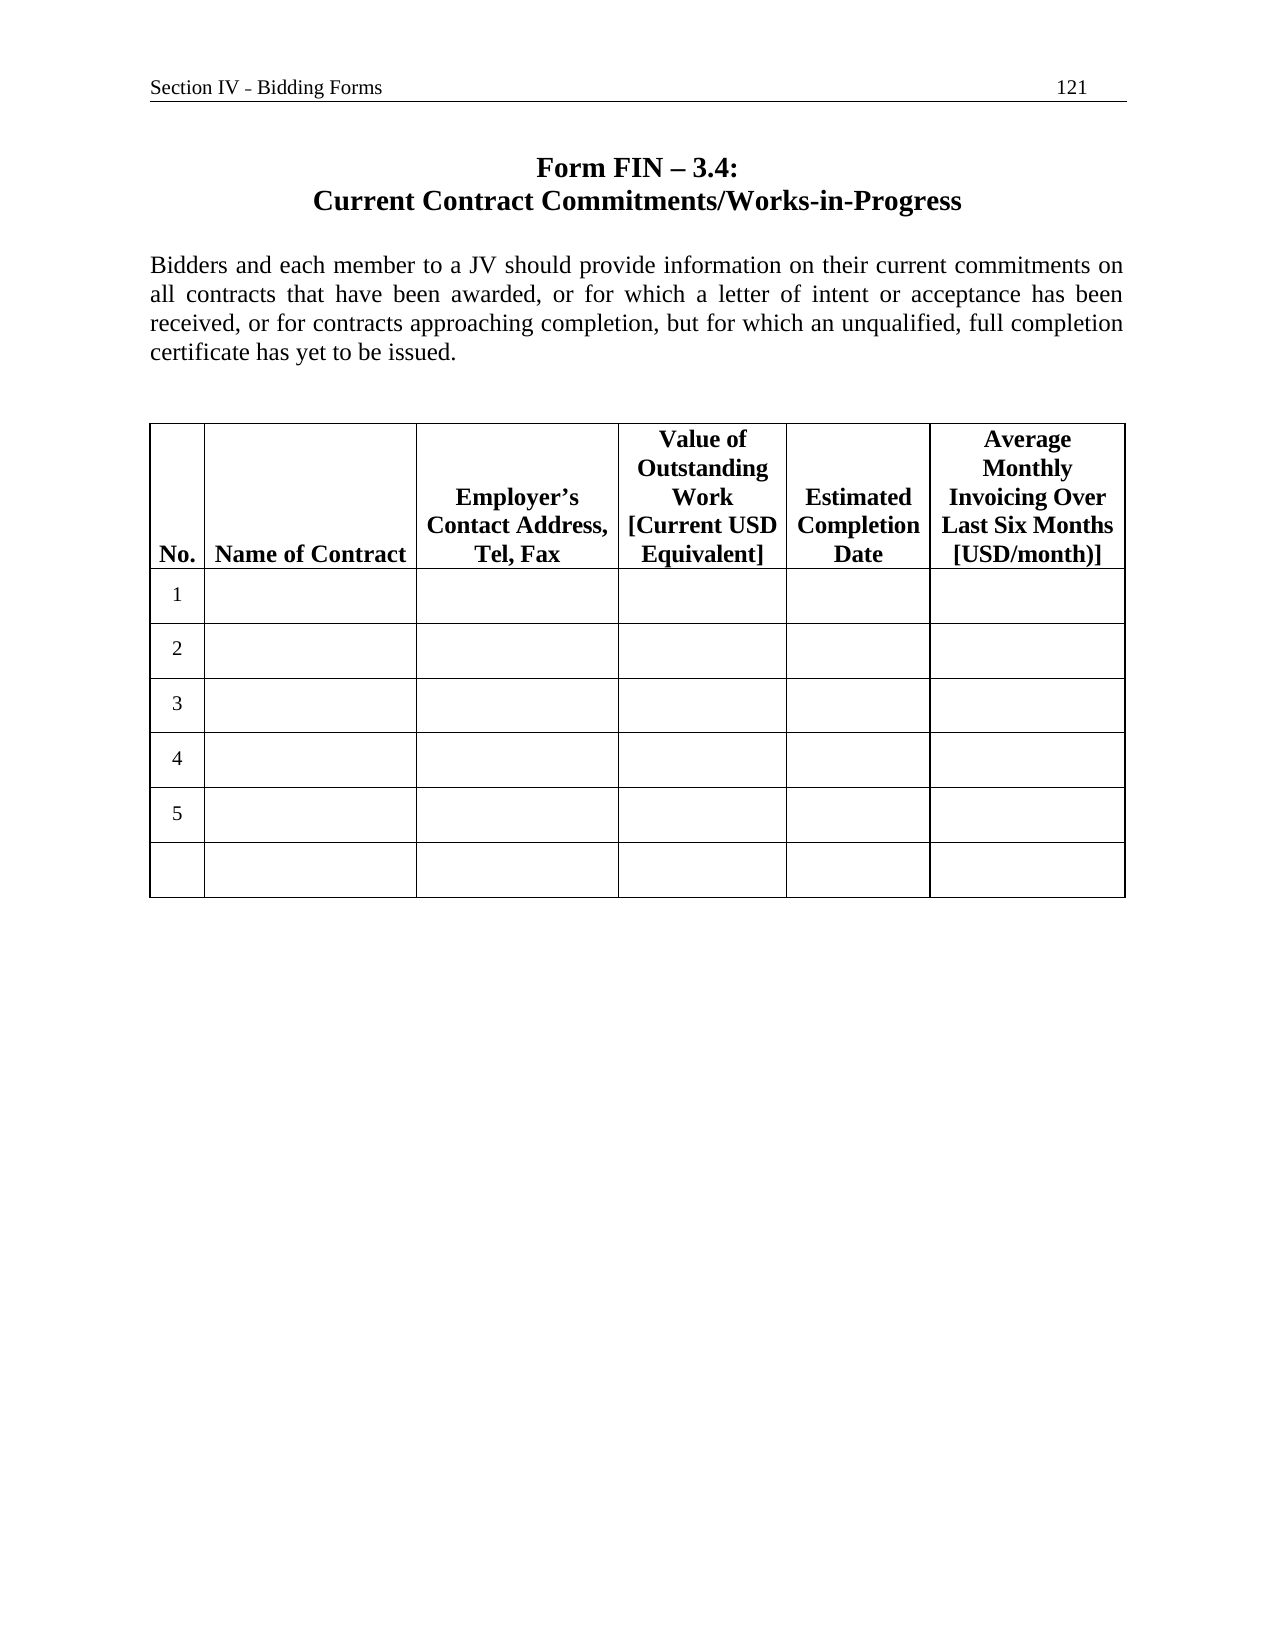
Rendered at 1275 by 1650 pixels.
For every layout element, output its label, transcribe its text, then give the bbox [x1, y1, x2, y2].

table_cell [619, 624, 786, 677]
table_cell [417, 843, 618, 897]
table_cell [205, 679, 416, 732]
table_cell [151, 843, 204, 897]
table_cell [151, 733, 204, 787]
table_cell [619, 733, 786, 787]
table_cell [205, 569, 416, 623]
text Form FIN – 3.4: [150, 150, 1125, 183]
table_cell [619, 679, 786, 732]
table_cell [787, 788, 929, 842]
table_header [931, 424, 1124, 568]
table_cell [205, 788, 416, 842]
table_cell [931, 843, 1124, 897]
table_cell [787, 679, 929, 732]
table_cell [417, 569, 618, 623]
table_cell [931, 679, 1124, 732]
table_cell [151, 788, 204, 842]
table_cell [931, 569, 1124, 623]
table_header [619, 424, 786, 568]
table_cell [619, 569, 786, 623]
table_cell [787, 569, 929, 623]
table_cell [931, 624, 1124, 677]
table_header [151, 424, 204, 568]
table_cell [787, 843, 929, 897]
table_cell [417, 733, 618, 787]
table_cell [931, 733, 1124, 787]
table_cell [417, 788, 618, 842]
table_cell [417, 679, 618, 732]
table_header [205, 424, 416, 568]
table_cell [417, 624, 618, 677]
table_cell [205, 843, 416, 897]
text Bidders and each member to a JV should provide information on their current commitments on all contracts that have been awarded, or for which a letter of intent or acceptance has been received, or for contracts approaching completion, but for which an unqualified, full completion certificate has yet to be issued. [150, 251, 1125, 366]
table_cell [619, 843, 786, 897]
text Current Contract Commitments/Works-in-Progress [150, 183, 1125, 217]
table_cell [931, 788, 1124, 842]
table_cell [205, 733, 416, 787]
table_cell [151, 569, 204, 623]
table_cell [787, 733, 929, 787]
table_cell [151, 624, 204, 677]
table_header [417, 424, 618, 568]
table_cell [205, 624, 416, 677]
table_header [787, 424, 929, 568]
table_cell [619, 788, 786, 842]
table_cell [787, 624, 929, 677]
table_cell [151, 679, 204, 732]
